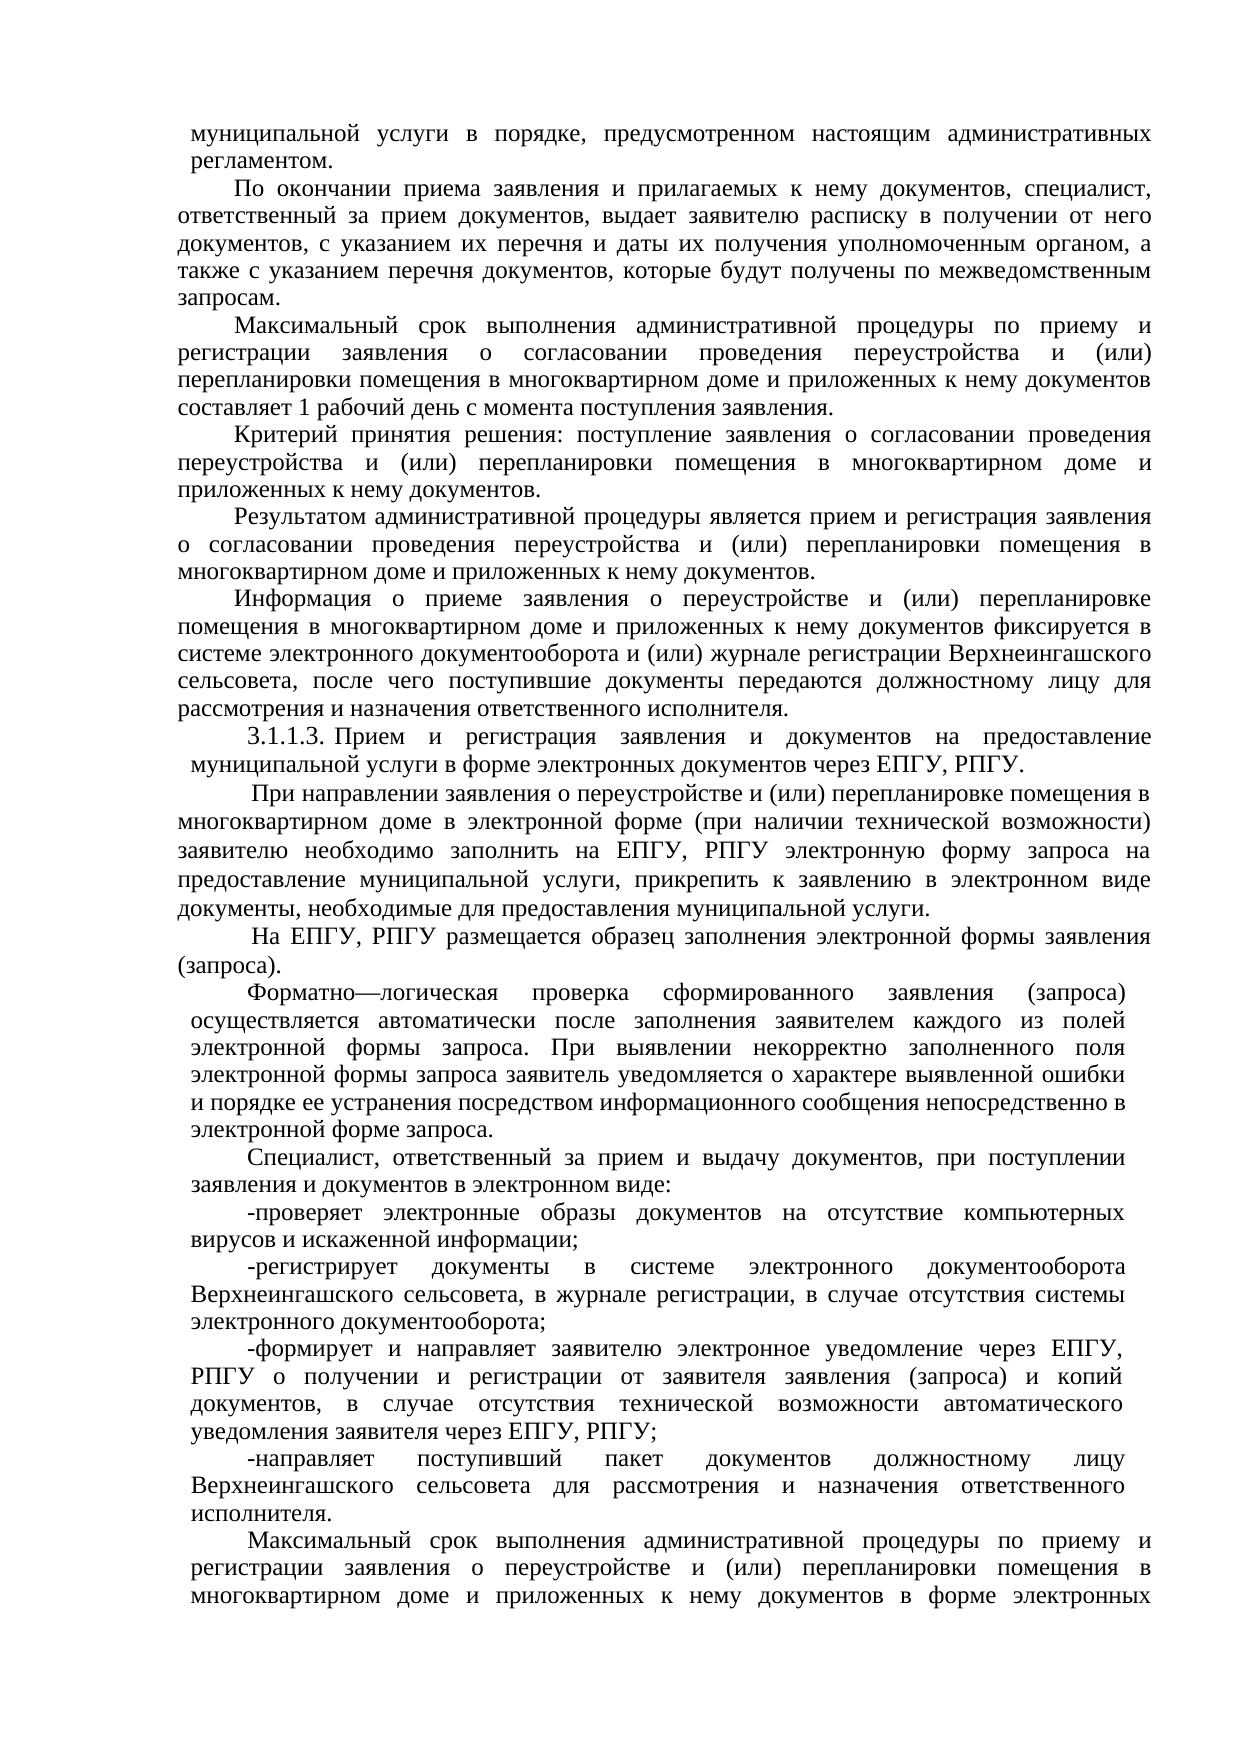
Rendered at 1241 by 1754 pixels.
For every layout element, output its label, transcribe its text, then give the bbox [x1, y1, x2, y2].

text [190, 120, 1152, 174]
text Максимальный срок выполнения административной процедуры по приему и регистрации заявления о согласовании проведения переустройства и (или) перепланировки помещения в многоквартирном доме и приложенных к нему документов составляет 1 рабочий день с момента поступления заявления. [177, 311, 1152, 421]
text При направлении заявления о переустройстве и (или) перепланировке помещения в многоквартирном доме в электронной форме (при наличии технической возможности) заявителю необходимо заполнить на ЕПГУ, РПГУ электронную форму запроса на предоставление муниципальной услуги, прикрепить к заявлению в электронном виде документы, необходимые для предоставления муниципальной услуги. [177, 778, 1152, 921]
text -регистрирует документы в системе электронного документооборота Верхнеингашского сельсовета, в журнале регистрации, в случае отсутствия системы электронного документооборота; [190, 1253, 1126, 1335]
text Результатом административной процедуры является прием и регистрация заявления о согласовании проведения переустройства и (или) перепланировки помещения в многоквартирном доме и приложенных к нему документов. [177, 503, 1152, 585]
text -формирует и направляет заявителю электронное уведомление через ЕПГУ, РПГУ о получении и регистрации от заявителя заявления (запроса) и копий документов, в случае отсутствия технической возможности автоматического уведомления заявителя через ЕПГУ, РПГУ; [190, 1335, 1124, 1444]
text Форматно—логическая проверка сформированного заявления (запроса) осуществляется автоматически после заполнения заявителем каждого из полей электронной формы запроса. При выявлении некорректно заполненного поля электронной формы запроса заявитель уведомляется о характере выявленной ошибки и порядке ее устранения посредством информационного сообщения непосредственно в электронной форме запроса. [190, 979, 1126, 1143]
text Специалист, ответственный за прием и выдачу документов, при поступлении заявления и документов в электронном виде: [191, 1143, 1127, 1198]
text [190, 1527, 1152, 1609]
text По окончании приема заявления и прилагаемых к нему документов, специалист, ответственный за прием документов, выдает заявителю расписку в получении от него документов, с указанием их перечня и даты их получения уполномоченным органом, а также с указанием перечня документов, которые будут получены по межведомственным запросам. [177, 174, 1152, 311]
text -проверяет электронные образы документов на отсутствие компьютерных вирусов и искаженной информации; [190, 1198, 1126, 1253]
text Критерий принятия решения: поступление заявления о согласовании проведения переустройства и (или) перепланировки помещения в многоквартирном доме и приложенных к нему документов. [177, 421, 1152, 503]
text -направляет поступивший пакет документов должностному лицу Верхнеингашского сельсовета для рассмотрения и назначения ответственного исполнителя. [191, 1444, 1126, 1527]
list Прием и регистрация заявления и документов на предоставление муниципальной услуги в форме электронных документов через ЕПГУ, PПГУ. [190, 722, 1152, 778]
text Информация о приеме заявления о переустройстве и (или) перепланировке помещения в многоквартирном доме и приложенных к нему документов фиксируется в системе электронного документооборота и (или) журнале регистрации Верхнеингашского сельсовета, после чего поступившие документы передаются должностному лицу для рассмотрения и назначения ответственного исполнителя. [177, 585, 1152, 722]
text На EПГУ, РПГУ размещается образец заполнения электронной формы заявления (запроса). [177, 921, 1152, 979]
